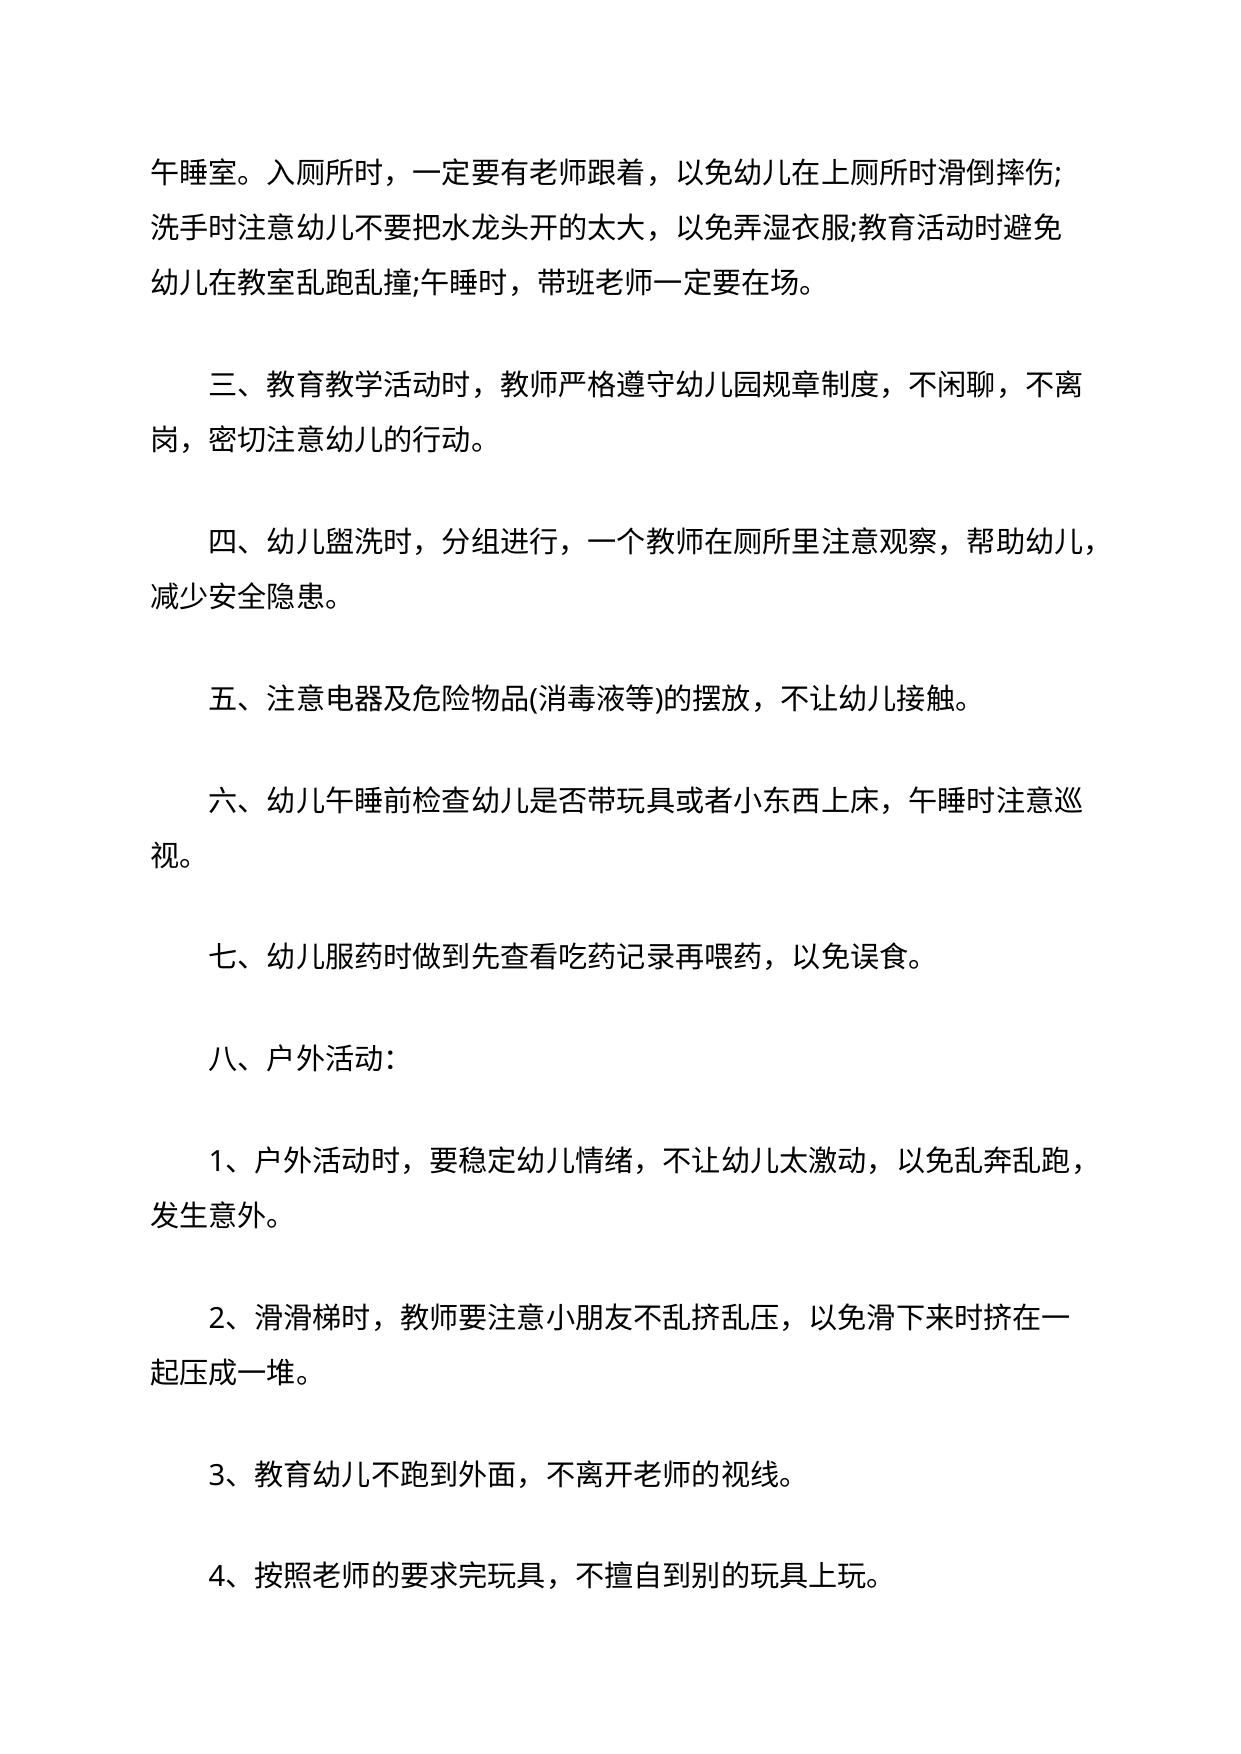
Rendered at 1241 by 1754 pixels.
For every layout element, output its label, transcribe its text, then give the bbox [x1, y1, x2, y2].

text 2、滑滑梯时，教师要注意小朋友不乱挤乱压，以免滑下来时挤在一起压成一堆。 [150, 1294, 1090, 1392]
text 八、户外活动： [150, 1036, 1090, 1078]
text 三、教育教学活动时，教师严格遵守幼儿园规章制度，不闲聊，不离岗，密切注意幼儿的行动。 [150, 362, 1090, 459]
text 七、幼儿服药时做到先查看吃药记录再喂药，以免误食。 [150, 934, 1090, 976]
text 五、注意电器及危险物品(消毒液等)的摆放，不让幼儿接触。 [150, 675, 1090, 718]
text 4、按照老师的要求完玩具，不擅自到别的玩具上玩。 [150, 1553, 1090, 1595]
text 六、幼儿午睡前检查幼儿是否带玩具或者小东西上床，午睡时注意巡视。 [150, 777, 1090, 874]
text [150, 150, 1090, 302]
text 3、教育幼儿不跑到外面，不离开老师的视线。 [150, 1451, 1090, 1493]
text 四、幼儿盥洗时，分组进行，一个教师在厕所里注意观察，帮助幼儿，减少安全隐患。 [150, 519, 1090, 616]
text 1、户外活动时，要稳定幼儿情绪，不让幼儿太激动，以免乱奔乱跑，发生意外。 [150, 1137, 1090, 1235]
